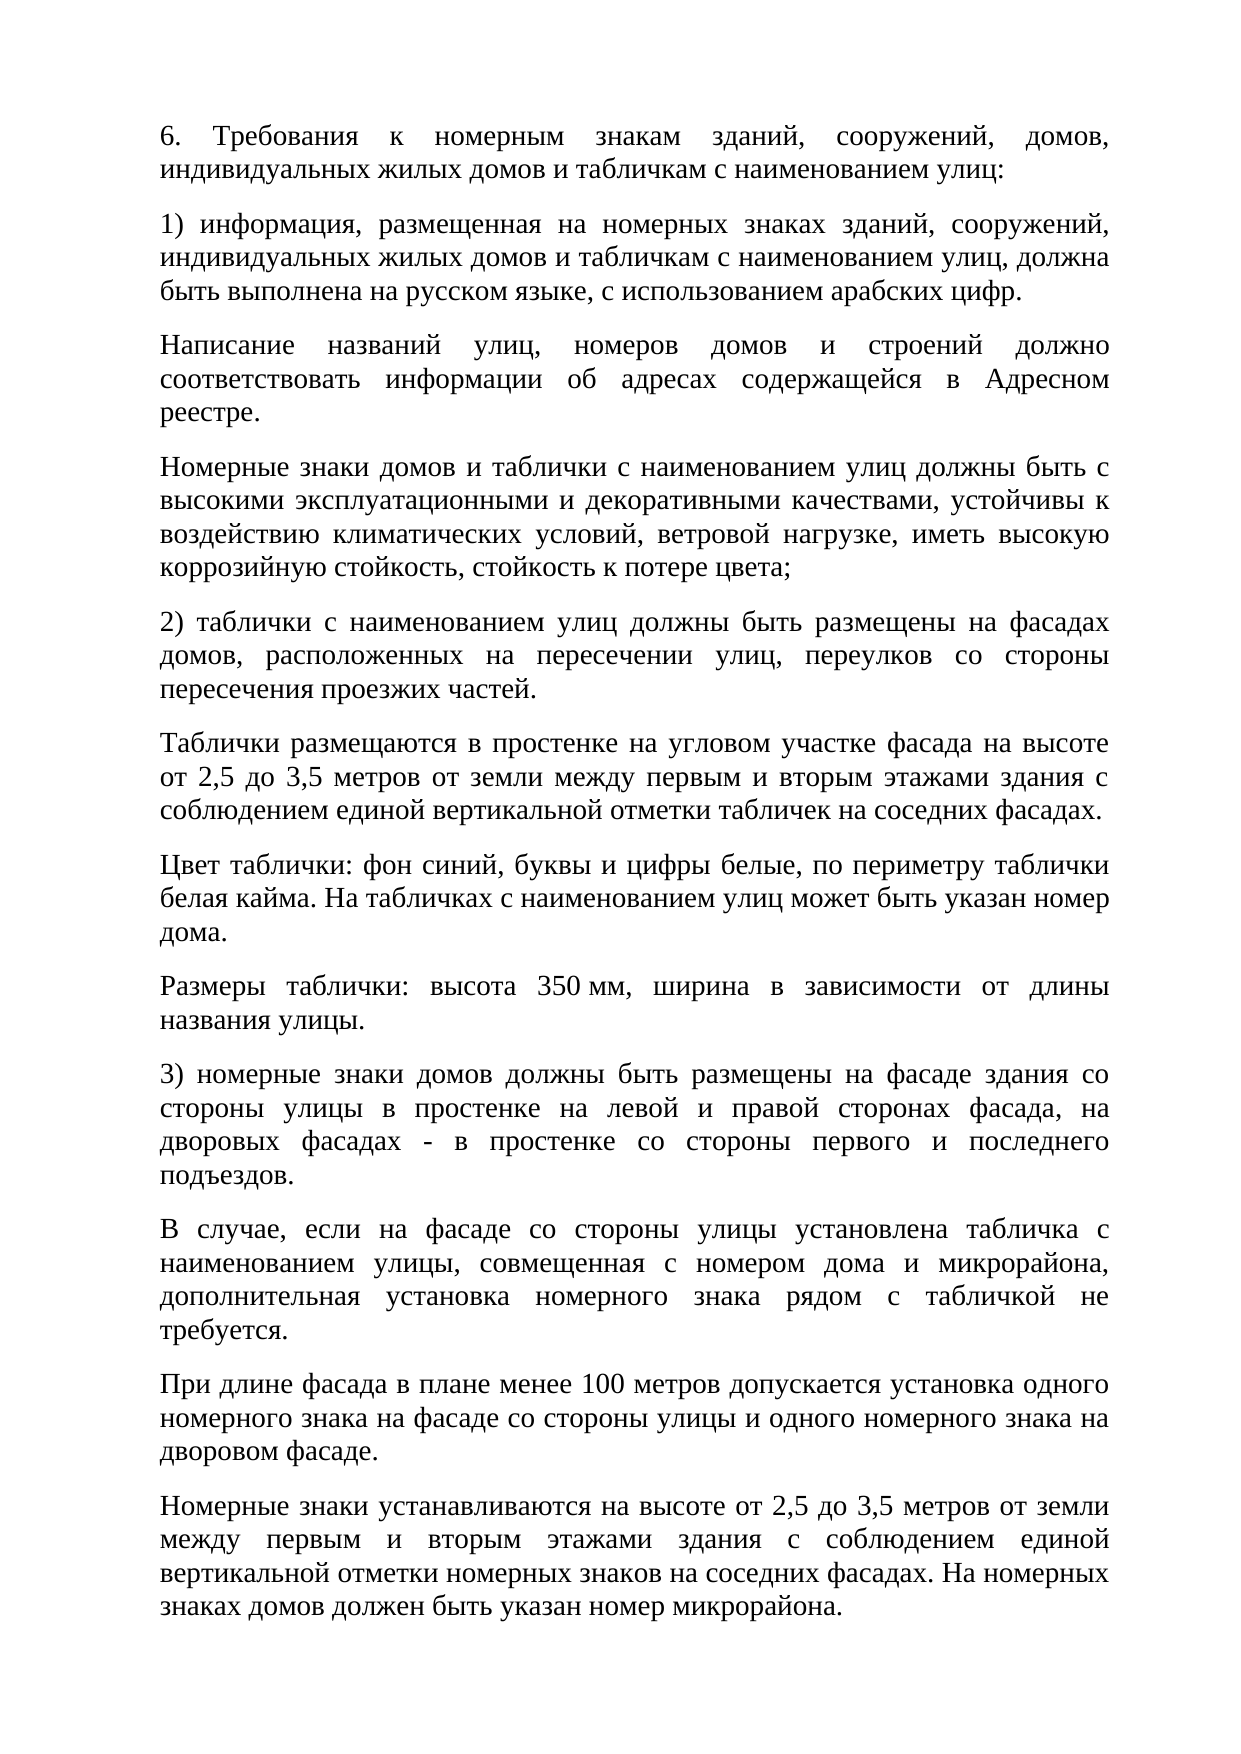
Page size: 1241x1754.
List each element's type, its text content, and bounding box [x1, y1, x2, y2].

text Цвет таблички: фон синий, буквы и цифры белые, по периметру таблички белая кайма. На табличках с наименованием улиц может быть указан номер дома. [159, 847, 1110, 947]
text При длине фасада в плане менее допускается установка одного номерного знака на фасаде со стороны улицы и одного номерного знака на дворовом фасаде. [159, 1366, 1110, 1467]
text Размеры таблички: высота , ширина в зависимости от длины названия улицы. [159, 968, 1110, 1035]
text Таблички размещаются в простенке на угловом участке фасада на высоте от 2,5 до от земли между первым и вторым этажами здания с соблюдением единой вертикальной отметки табличек на соседних фасадах. [159, 725, 1110, 826]
text Номерные знаки домов и таблички с наименованием улиц должны быть с высокими эксплуатационными и декоративными качествами, устойчивы к воздействию климатических условий, ветровой нагрузке, иметь высокую коррозийную стойкость, стойкость к потере цвета; [159, 449, 1110, 583]
text В случае, если на фасаде со стороны улицы установлена табличка с наименованием улицы, совмещенная с номером дома и микрорайона, дополнительная установка номерного знака рядом с табличкой не требуется. [159, 1211, 1110, 1345]
text Написание названий улиц, номеров домов и строений должно соответствовать информации об адресах содержащейся в Адресном реестре. [159, 327, 1110, 428]
text 6. Требования к номерным знакам зданий, сооружений, домов, индивидуальных жилых домов и табличкам с наименованием улиц: [159, 118, 1110, 185]
text 1) информация, размещенная на номерных знаках зданий, сооружений, индивидуальных жилых домов и табличкам с наименованием улиц, должна быть выполнена на русском языке, с использованием арабских цифр. [159, 206, 1110, 307]
text 3) номерные знаки домов должны быть размещены на фасаде здания со стороны улицы в простенке на левой и правой сторонах фасада, на дворовых фасадах - в простенке со стороны первого и последнего подъездов. [159, 1056, 1110, 1190]
text Номерные знаки устанавливаются на высоте от 2,5 до от земли между первым и вторым этажами здания с соблюдением единой вертикальной отметки номерных знаков на соседних фасадах. На номерных знаках домов должен быть указан номер микрорайона. [159, 1488, 1110, 1622]
text 2) таблички с наименованием улиц должны быть размещены на фасадах домов, расположенных на пересечении улиц, переулков со стороны пересечения проезжих частей. [159, 604, 1110, 704]
